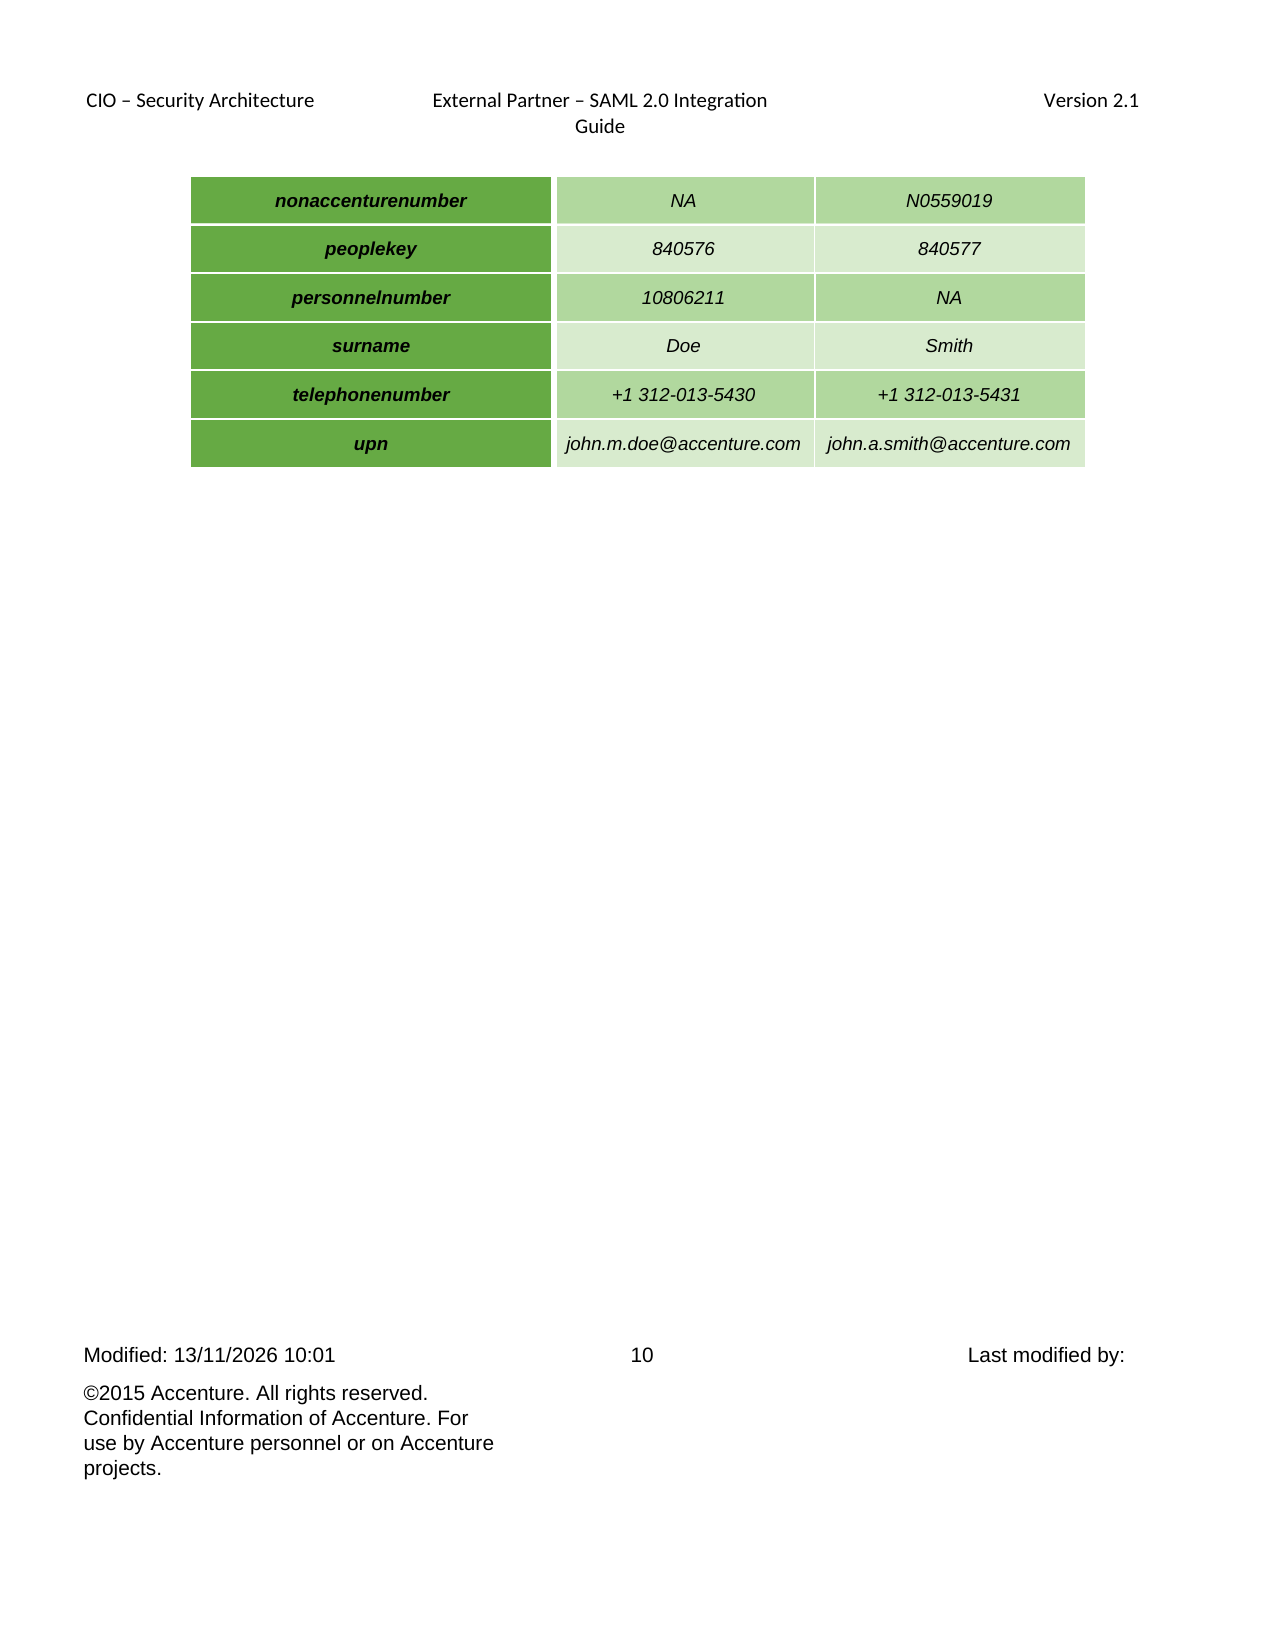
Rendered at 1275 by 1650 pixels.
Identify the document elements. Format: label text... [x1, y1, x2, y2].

table_cell NA [816, 274, 1085, 321]
table_cell surname [191, 323, 551, 369]
table_cell 10806211 [557, 274, 814, 321]
table_cell +1 312-013-5431 [816, 371, 1085, 418]
table_cell john.a.smith@accenture.com [815, 420, 1085, 467]
table_cell Doe [557, 323, 814, 369]
table_cell N0559019 [816, 177, 1085, 223]
table_cell personnelnumber [191, 274, 551, 321]
table_cell 840577 [815, 226, 1085, 272]
table_cell Smith [815, 323, 1085, 369]
table_cell nonaccenturenumber [191, 177, 551, 223]
table_cell NA [557, 177, 814, 223]
table_cell upn [191, 420, 551, 467]
table_cell john.m.doe@accenture.com [557, 420, 814, 467]
table_cell 840576 [557, 226, 814, 272]
table_cell +1 312-013-5430 [557, 371, 814, 418]
table_cell peoplekey [191, 226, 551, 272]
table_cell telephonenumber [191, 371, 551, 418]
